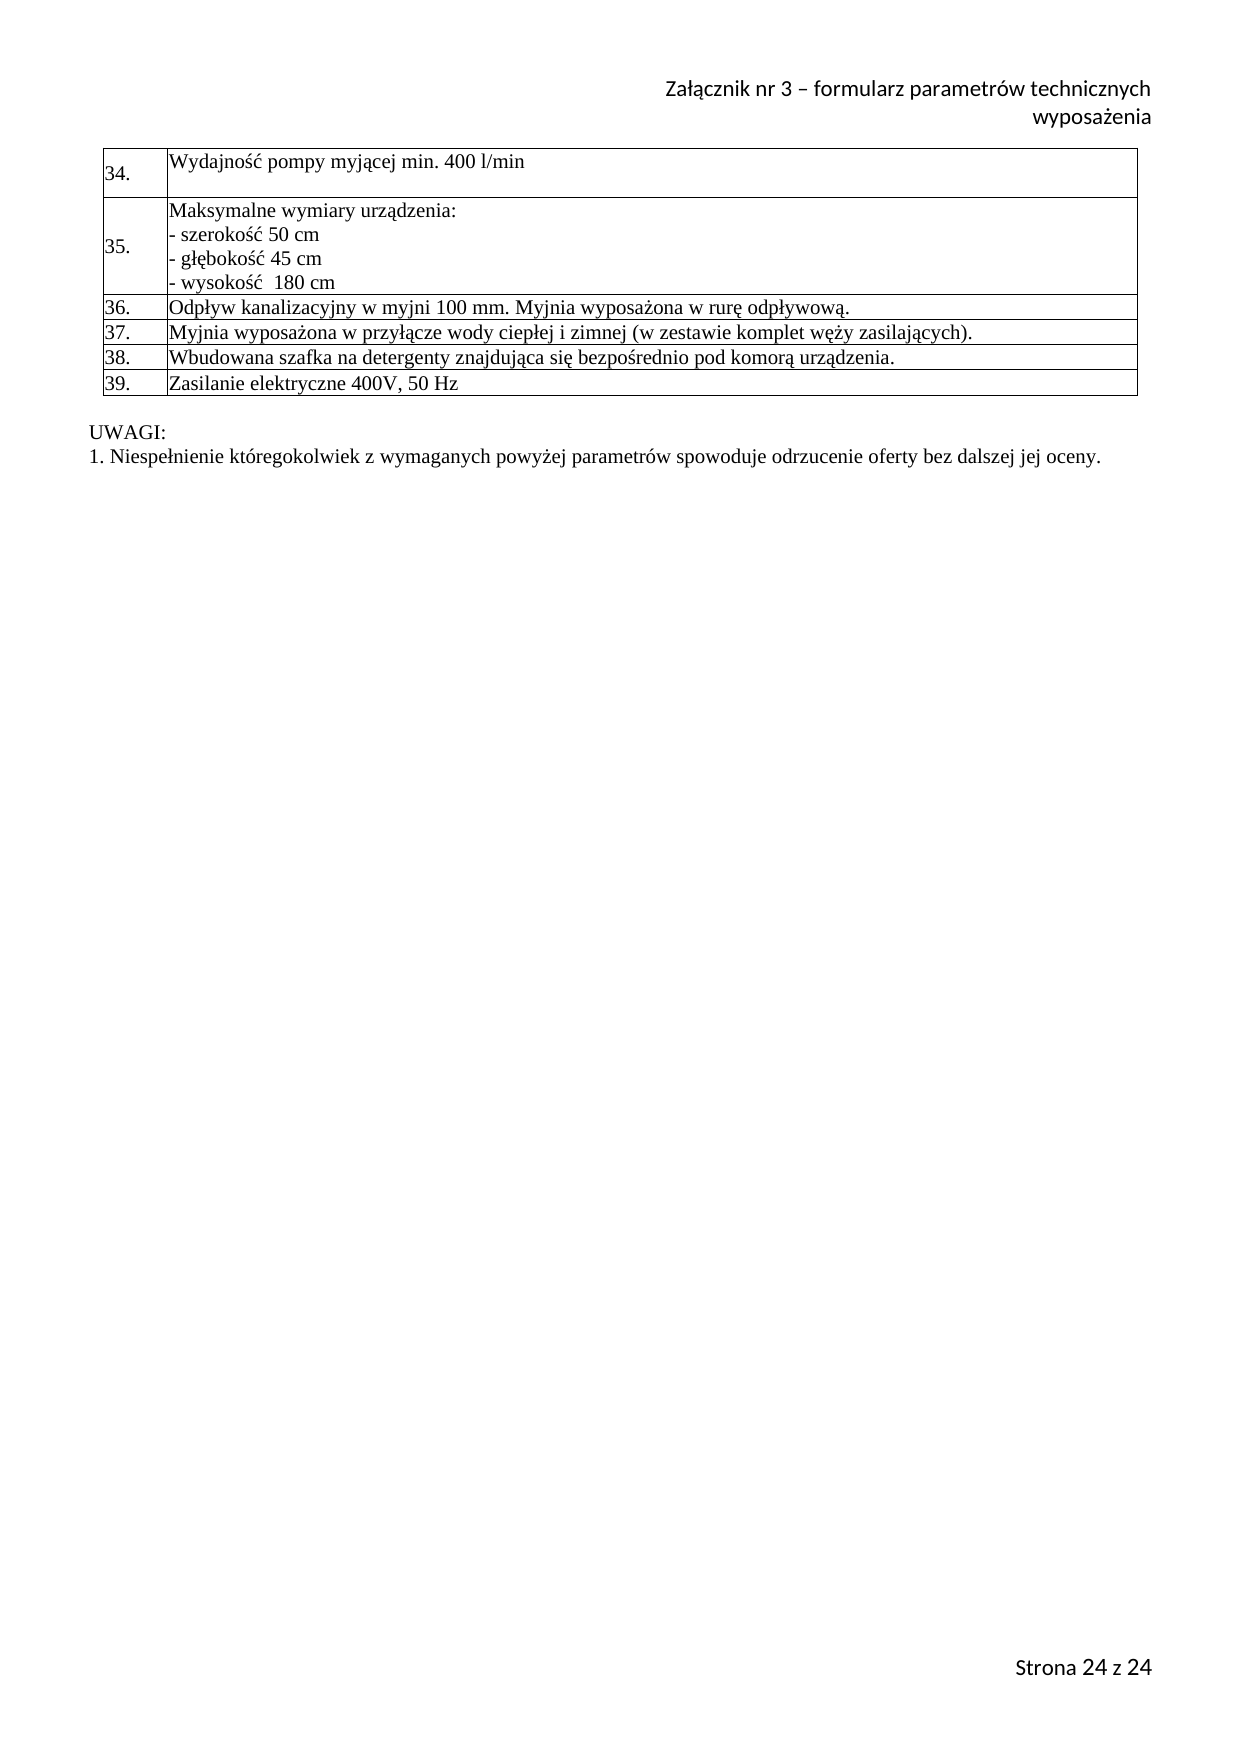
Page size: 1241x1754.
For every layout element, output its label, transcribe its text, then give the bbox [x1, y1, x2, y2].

table_cell Myjnia wyposażona w przyłącze wody ciepłej i zimnej (w zestawie komplet węży zasilających). [168, 320, 1137, 344]
table_cell [104, 320, 167, 344]
table_cell Wbudowana szafka na detergenty znajdująca się bezpośrednio pod komorą urządzenia. [168, 345, 1137, 369]
table_cell Maksymalne wymiary urządzenia: - szerokość 50 cm - głębokość 45 cm - wysokość 180 cm [168, 198, 1137, 294]
table_cell [104, 295, 167, 319]
table_cell [104, 345, 167, 369]
table_cell Zasilanie elektryczne 400V, 50 Hz [168, 370, 1137, 394]
table_cell Wydajność pompy myjącej min. 400 l/min [168, 149, 1137, 197]
table_cell Odpływ kanalizacyjny w myjni 100 mm. Myjnia wyposażona w rurę odpływową. [168, 295, 1137, 319]
table_cell [104, 198, 167, 294]
table_cell [104, 149, 167, 197]
text UWAGI: [89, 419, 1152, 444]
table_cell [104, 370, 167, 394]
text 1. Niespełnienie któregokolwiek z wymaganych powyżej parametrów spowoduje odrzucenie oferty bez dalszej jej oceny. [89, 444, 1152, 468]
